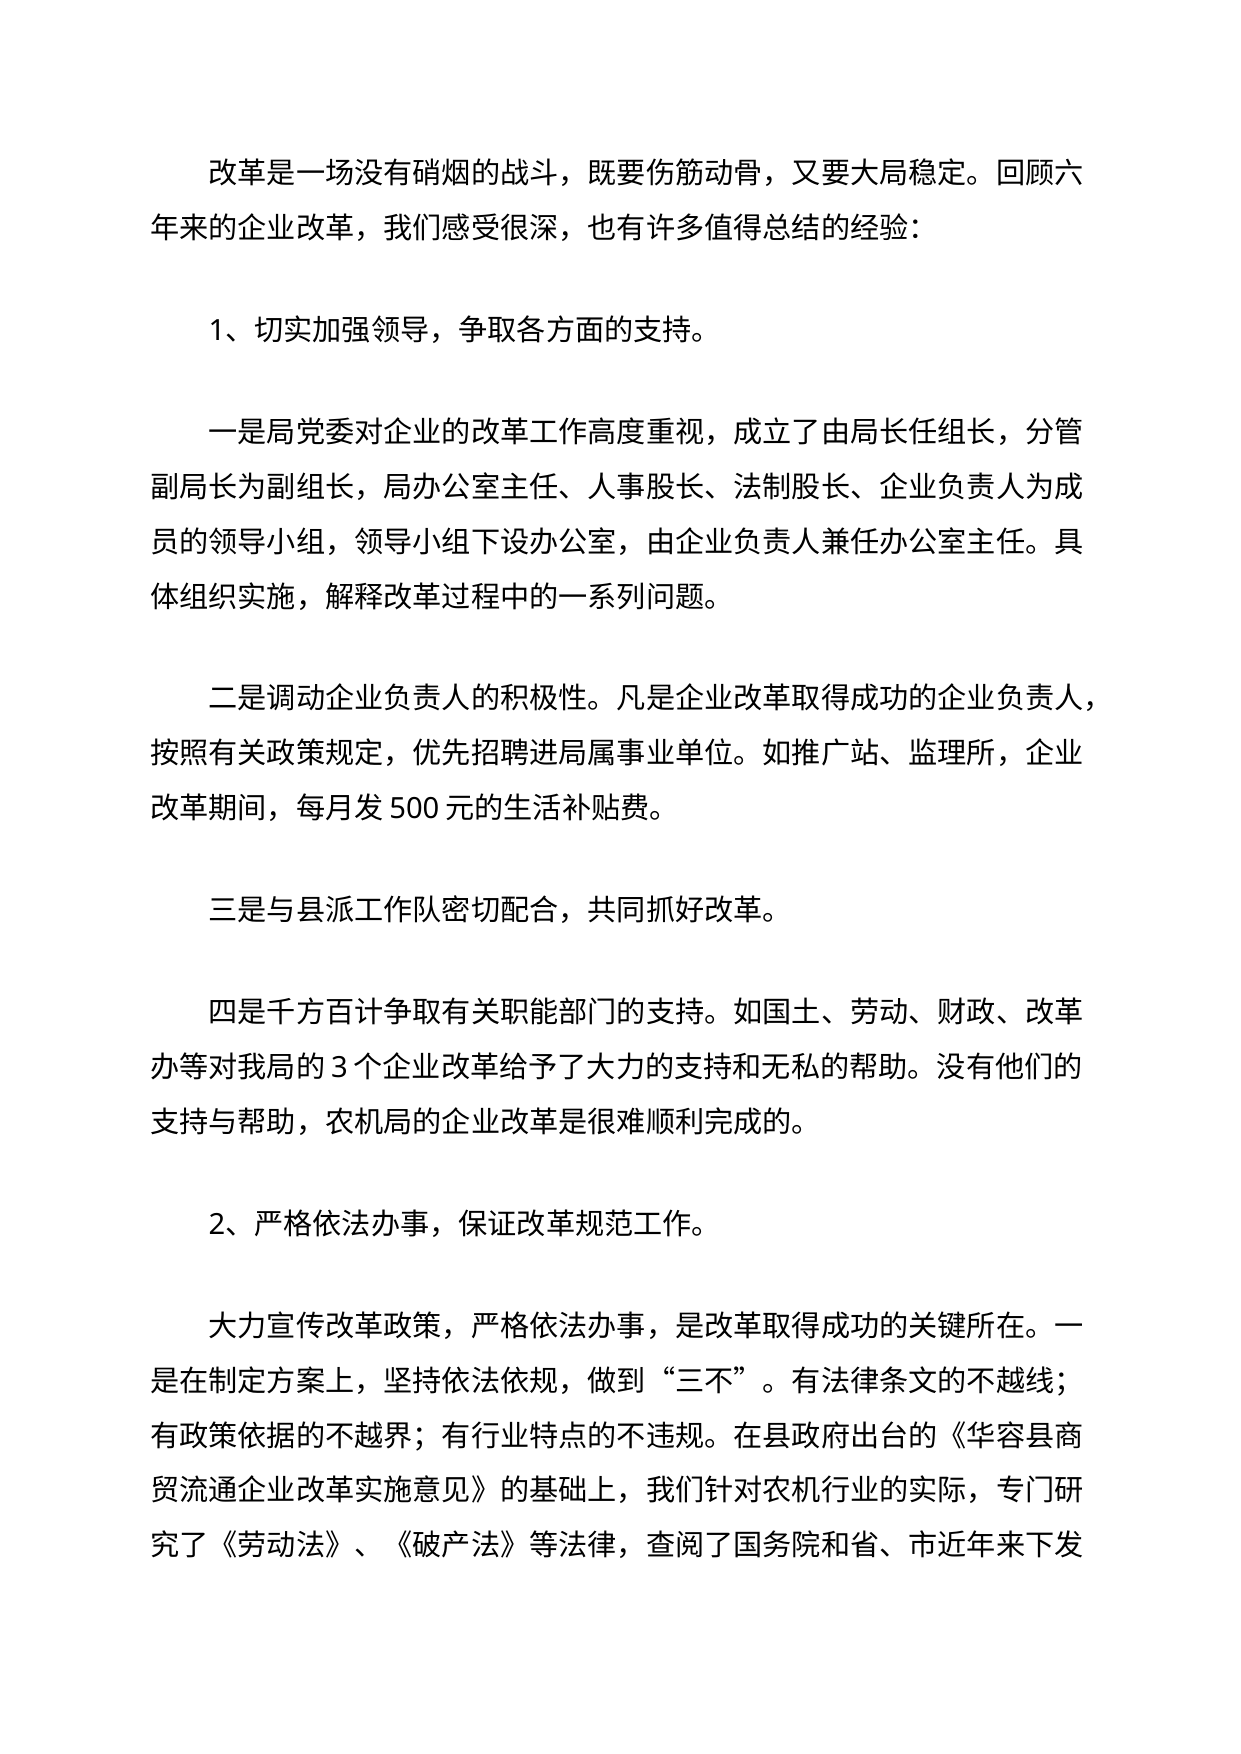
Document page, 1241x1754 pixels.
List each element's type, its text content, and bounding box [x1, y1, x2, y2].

text 一是局党委对企业的改革工作高度重视，成立了由局长任组长，分管副局长为副组长，局办公室主任、人事股长、法制股长、企业负责人为成员的领导小组，领导小组下设办公室，由企业负责人兼任办公室主任。具体组织实施，解释改革过程中的一系列问题。 [150, 409, 1090, 616]
text 1、切实加强领导，争取各方面的支持。 [150, 307, 1090, 349]
text 四是千方百计争取有关职能部门的支持。如国土、劳动、财政、改革办等对我局的3个企业改革给予了大力的支持和无私的帮助。没有他们的支持与帮助，农机局的企业改革是很难顺利完成的。 [150, 989, 1090, 1141]
text 三是与县派工作队密切配合，共同抓好改革。 [150, 887, 1090, 929]
text 2、严格依法办事，保证改革规范工作。 [150, 1200, 1090, 1243]
text 二是调动企业负责人的积极性。凡是企业改革取得成功的企业负责人，按照有关政策规定，优先招聘进局属事业单位。如推广站、监理所，企业改革期间，每月发500元的生活补贴费。 [150, 675, 1090, 827]
text 改革是一场没有硝烟的战斗，既要伤筋动骨，又要大局稳定。回顾六年来的企业改革，我们感受很深，也有许多值得总结的经验： [150, 150, 1090, 247]
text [150, 1302, 1090, 1564]
